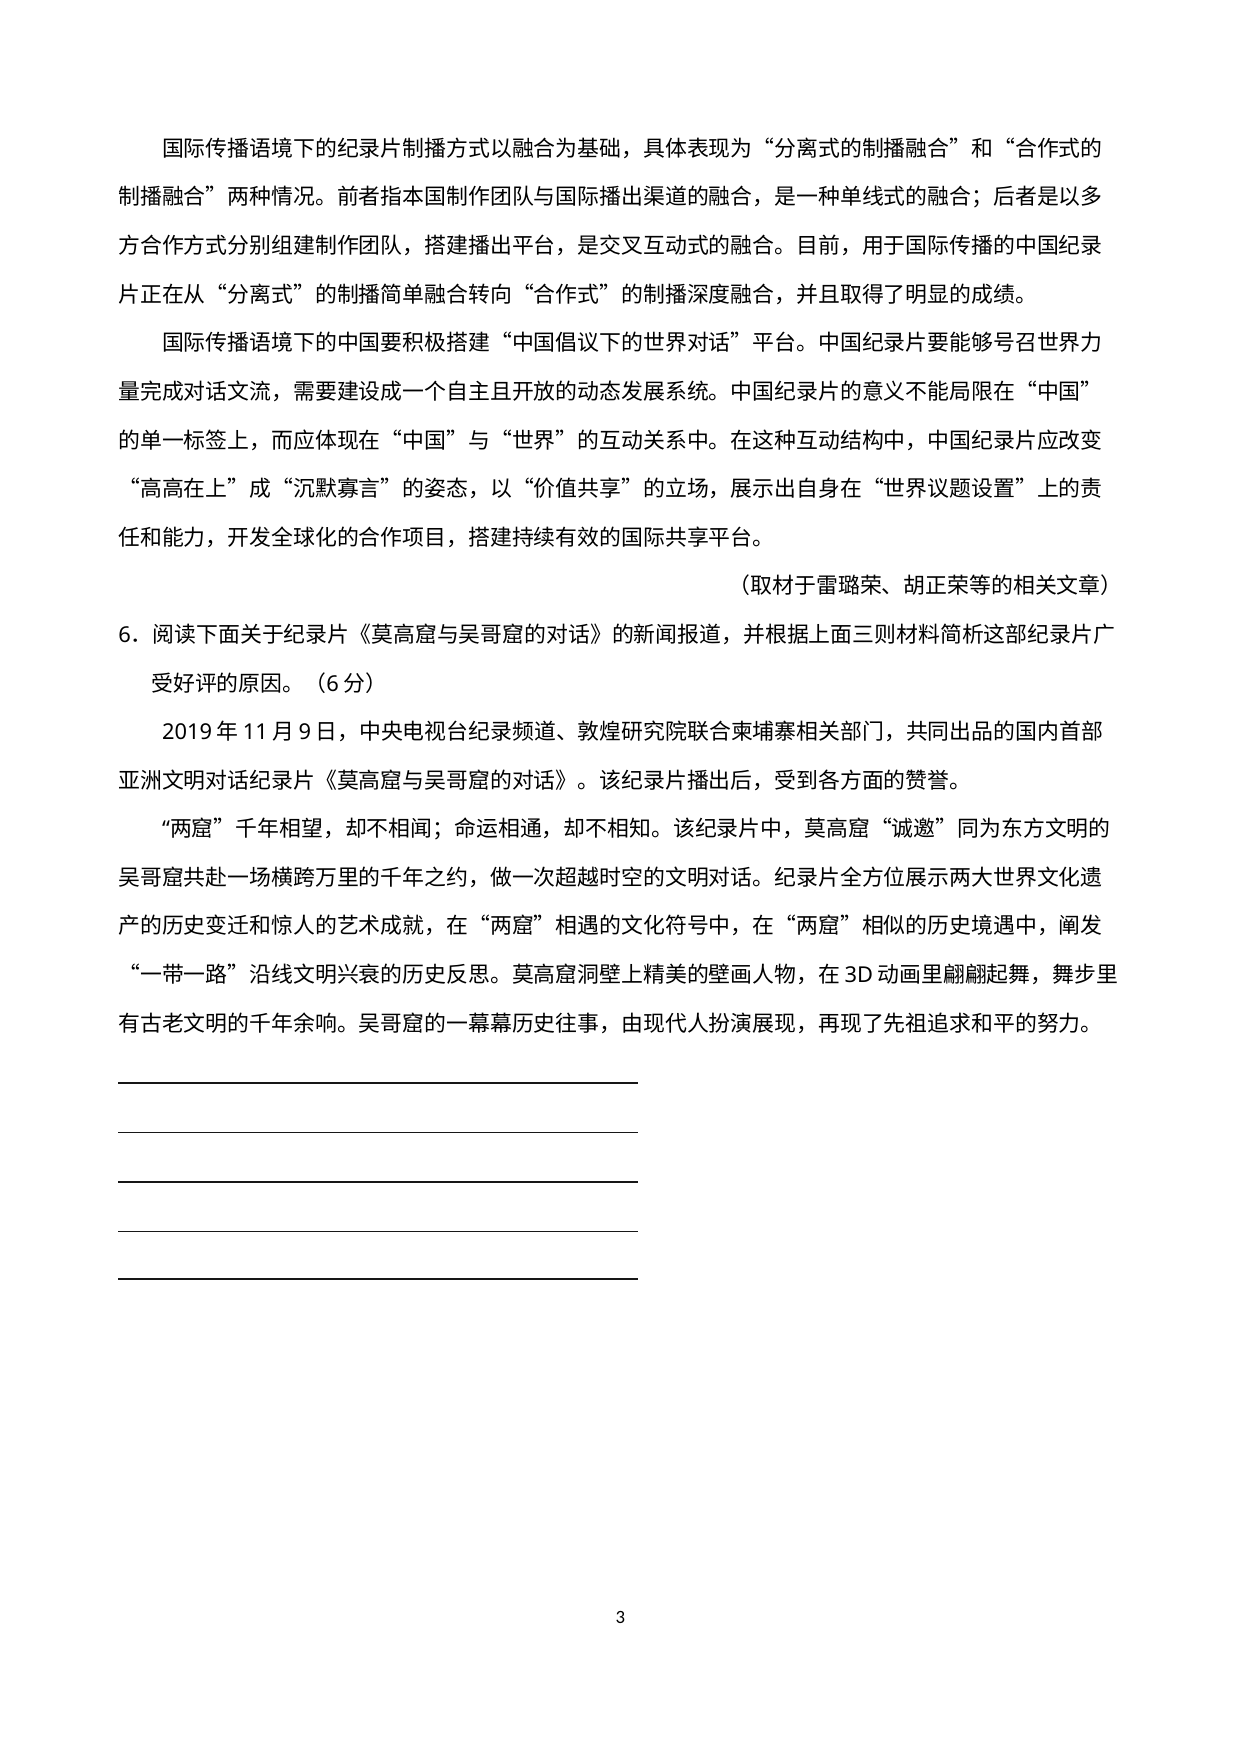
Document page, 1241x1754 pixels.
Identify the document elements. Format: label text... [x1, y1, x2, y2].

text 国际传播语境下的中国要积极搭建“中国倡议下的世界对话”平台。中国纪录片要能够号召世界力量完成对话文流，需要建设成一个自主且开放的动态发展系统。中国纪录片的意义不能局限在“中国”的单一标签上，而应体现在“中国”与“世界”的互动关系中。在这种互动结构中，中国纪录片应改变“高高在上”成“沉默寡言”的姿态，以“价值共享”的立场，展示出自身在“世界议题设置”上的责任和能力，开发全球化的合作项目，搭建持续有效的国际共享平台。 [118, 325, 1122, 552]
text 2019年11月9日，中央电视台纪录频道、敦煌研究院联合柬埔寨相关部门，共同出品的国内首部亚洲文明对话纪录片《莫高窟与吴哥窟的对话》。该纪录片播出后，受到各方面的赞誉。 [118, 713, 1122, 795]
text 国际传播语境下的纪录片制播方式以融合为基础，具体表现为“分离式的制播融合”和“合作式的制播融合”两种情况。前者指本国制作团队与国际播出渠道的融合，是一种单线式的融合；后者是以多方合作方式分别组建制作团队，搭建播出平台，是交叉互动式的融合。目前，用于国际传播的中国纪录片正在从“分离式”的制播简单融合转向“合作式”的制播深度融合，并且取得了明显的成绩。 [118, 130, 1122, 309]
text “两窟”千年相望，却不相闻；命运相通，却不相知。该纪录片中，莫高窟“诚邀”同为东方文明的吴哥窟共赴一场横跨万里的千年之约，做一次超越时空的文明对话。纪录片全方位展示两大世界文化遗产的历史变迁和惊人的艺术成就，在“两窟”相遇的文化符号中，在“两窟”相似的历史境遇中，阐发“一带一路”沿线文明兴衰的历史反思。莫高窟洞壁上精美的壁画人物，在3D动画里翩翩起舞，舞步里有古老文明的千年余响。吴哥窟的一幕幕历史往事，由现代人扮演展现，再现了先祖追求和平的努力。 [118, 811, 1122, 1038]
text 6．阅读下面关于纪录片《莫高窟与吴哥窟的对话》的新闻报道，并根据上面三则材料简析这部纪录片广受好评的原因。（6分） [118, 616, 1122, 698]
text （取材于雷璐荣、胡正荣等的相关文章） [118, 568, 1122, 601]
